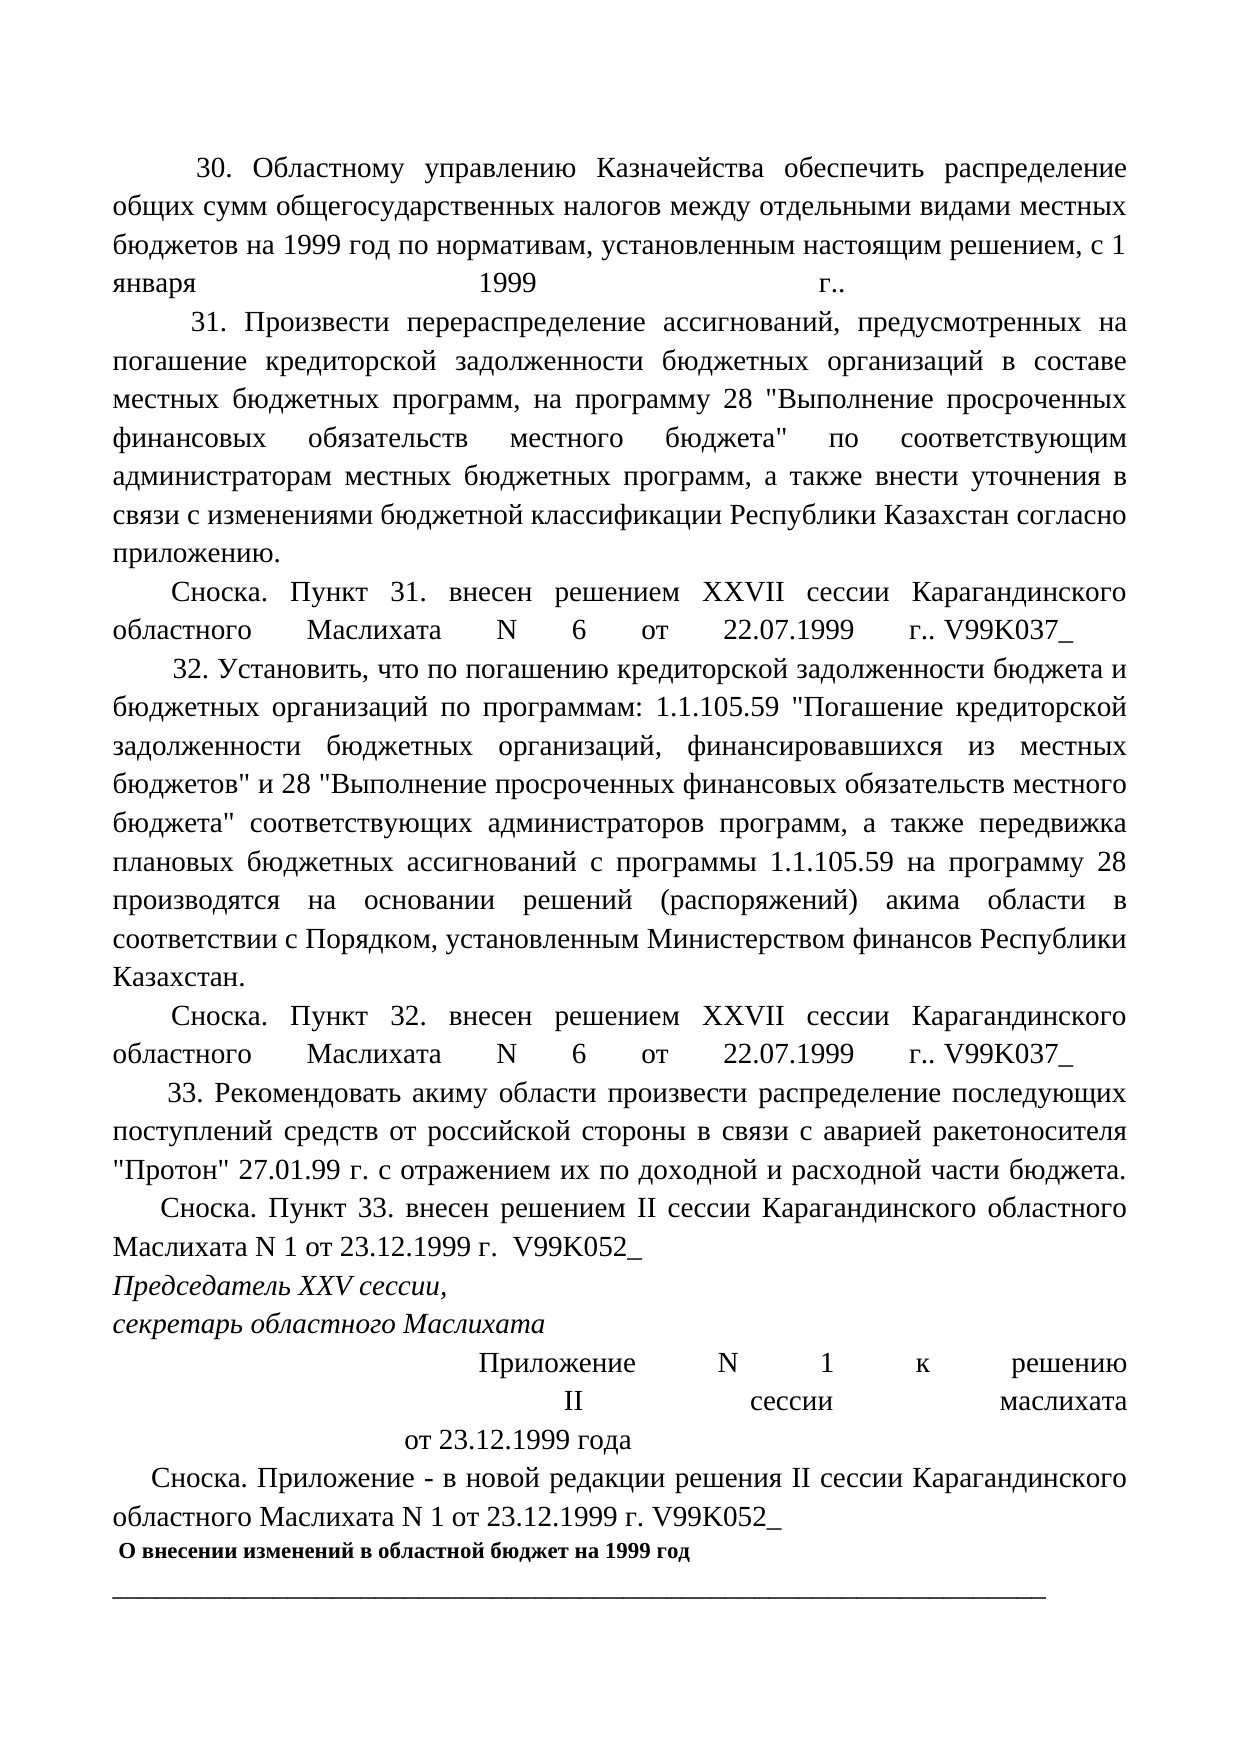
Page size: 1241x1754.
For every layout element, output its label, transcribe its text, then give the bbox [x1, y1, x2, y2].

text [112, 1568, 1128, 1601]
text Сноска. Приложение - в новой редакции решения II сессии Карагандинского областного Маслихата N 1 от 23.12.1999 г. V99K052_ [112, 1460, 1128, 1532]
text О внесении изменений в областной бюджет на 1999 год [112, 1537, 1128, 1564]
text Председатель XXV сессии, [112, 1268, 1128, 1301]
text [112, 150, 1128, 1263]
text Приложение N 1 к решению II сессии маслихата от 23.12.1999 года [112, 1345, 1128, 1455]
text секретарь областного Маслихата [112, 1306, 1128, 1340]
